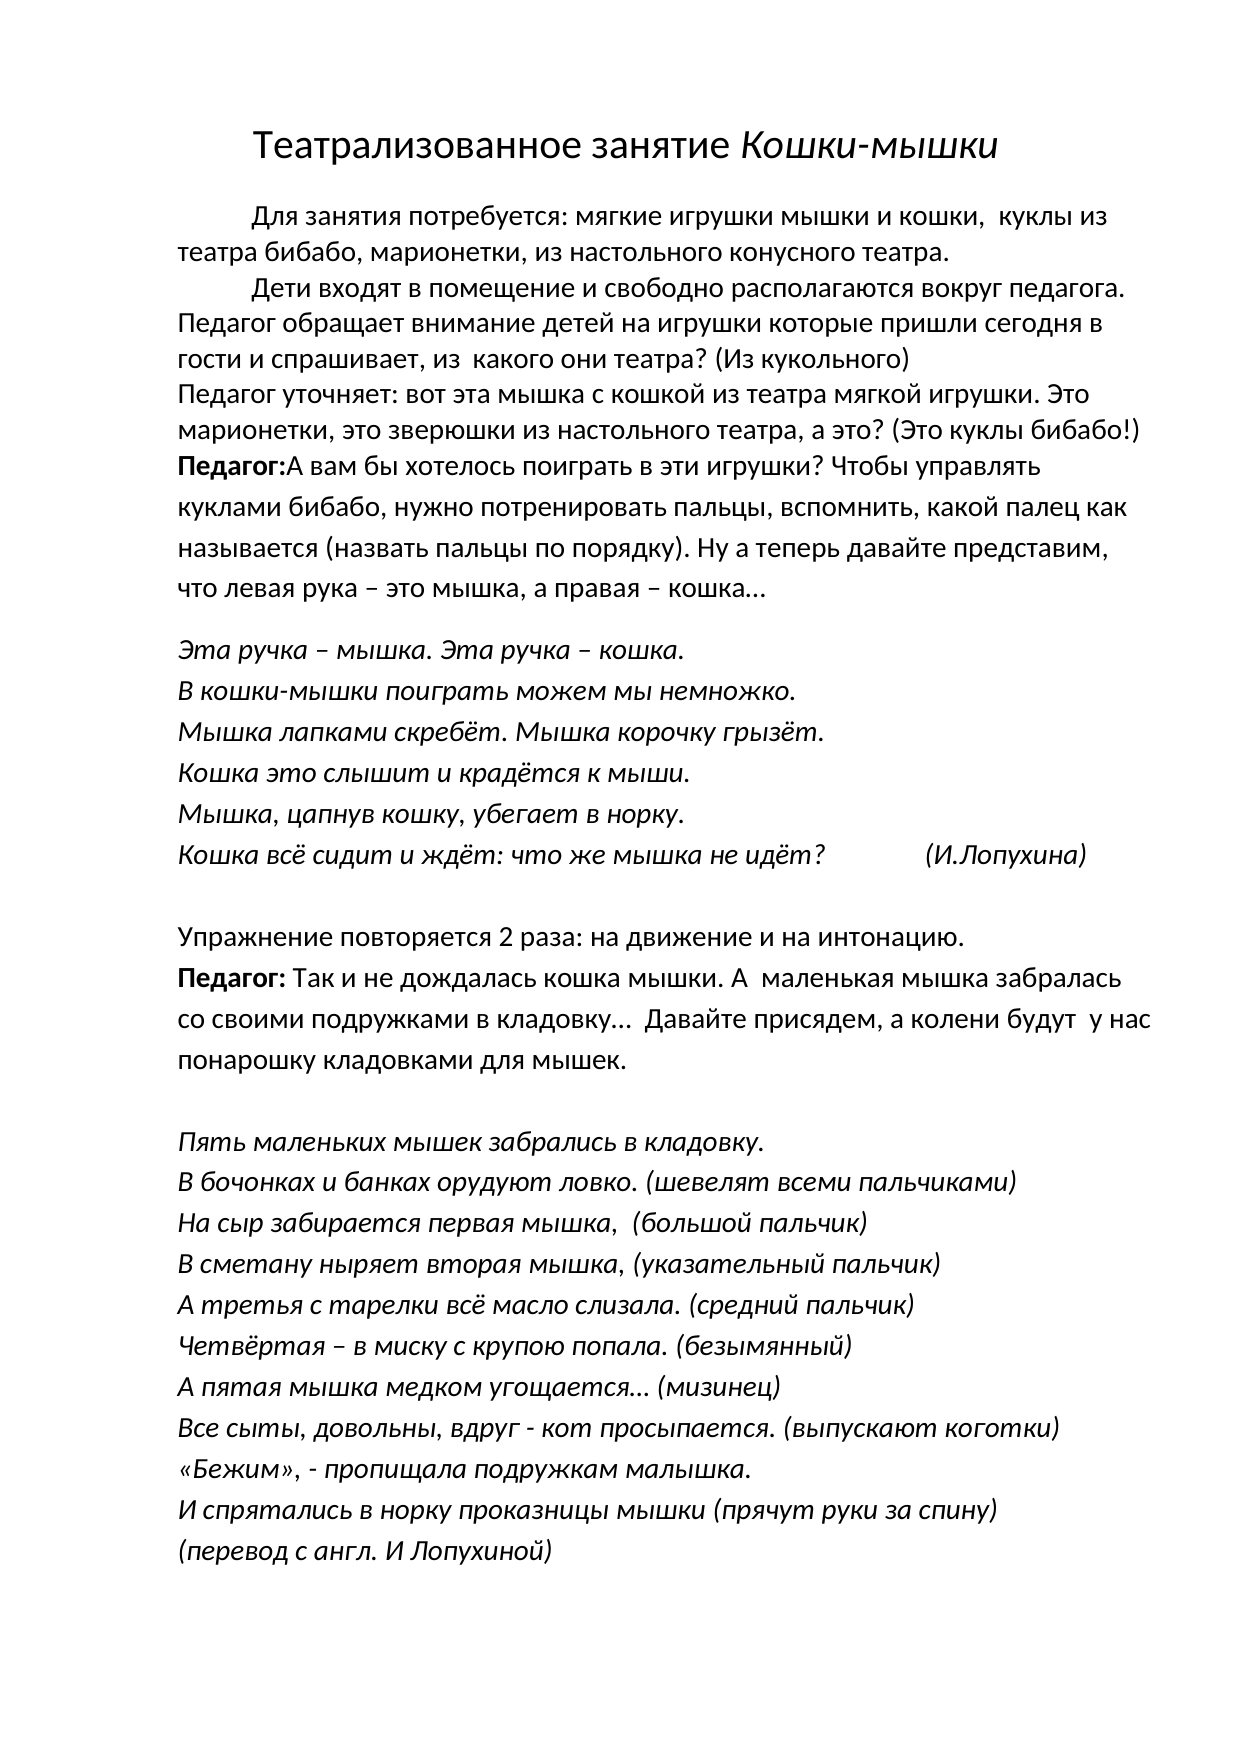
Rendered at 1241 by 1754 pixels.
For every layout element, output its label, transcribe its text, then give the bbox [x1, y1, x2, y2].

text (перевод с англ. И Лопухиной) [177, 1532, 1152, 1568]
text И спрятались в норку проказницы мышки (прячут руки за спину) [177, 1491, 1152, 1527]
text А третья с тарелки всё масло слизала. (средний пальчик) [177, 1286, 1152, 1322]
text Эта ручка – мышка. Эта ручка – кошка. [177, 631, 1152, 667]
text Педагог: Так и не дождалась кошка мышки. А маленькая мышка забралась со своими подружками в кладовку… Давайте присядем, а колени будут у нас понарошку кладовками для мышек. [177, 959, 1152, 1076]
text В сметану ныряет вторая мышка, (указательный пальчик) [177, 1245, 1152, 1281]
text Упражнение повторяется 2 раза: на движение и на интонацию. [177, 918, 1152, 953]
text Дети входят в помещение и свободно располагаются вокруг педагога. [177, 269, 1152, 304]
text А пятая мышка медком угощается… (мизинец) [177, 1368, 1152, 1404]
text В бочонках и банках орудуют ловко. (шевелят всеми пальчиками) [177, 1163, 1152, 1199]
text Педагог уточняет: вот эта мышка с кошкой из театра мягкой игрушки. Это марионетки, это зверюшки из настольного театра, а это? (Это куклы бибабо!) [177, 376, 1152, 447]
text Кошка это слышит и крадётся к мыши. [177, 754, 1152, 790]
text Все сыты, довольны, вдруг - кот просыпается. (выпускают коготки) [177, 1409, 1152, 1445]
text Четвёртая – в миску с крупою попала. (безымянный) [177, 1327, 1152, 1363]
text Мышка лапками скребёт. Мышка корочку грызёт. [177, 713, 1152, 749]
text Пять маленьких мышек забрались в кладовку. [177, 1123, 1152, 1158]
text Театрализованное занятие Кошки-мышки [177, 118, 1152, 169]
text «Бежим», - пропищала подружкам малышка. [177, 1450, 1152, 1486]
text Для занятия потребуется: мягкие игрушки мышки и кошки, куклы из театра бибабо, марионетки, из настольного конусного театра. [177, 197, 1152, 269]
text Мышка, цапнув кошку, убегает в норку. [177, 795, 1152, 831]
text Педагог обращает внимание детей на игрушки которые пришли сегодня в гости и спрашивает, из какого они театра? (Из кукольного) [177, 304, 1152, 376]
text На сыр забирается первая мышка, (большой пальчик) [177, 1204, 1152, 1240]
text В кошки-мышки поиграть можем мы немножко. [177, 672, 1152, 708]
text Кошка всё сидит и ждёт: что же мышка не идёт? (И.Лопухина) [177, 836, 1152, 872]
text Педагог:А вам бы хотелось поиграть в эти игрушки? Чтобы управлять куклами бибабо, нужно потренировать пальцы, вспомнить, какой палец как называется (назвать пальцы по порядку). Ну а теперь давайте представим, что левая рука – это мышка, а правая – кошка… [177, 447, 1152, 605]
